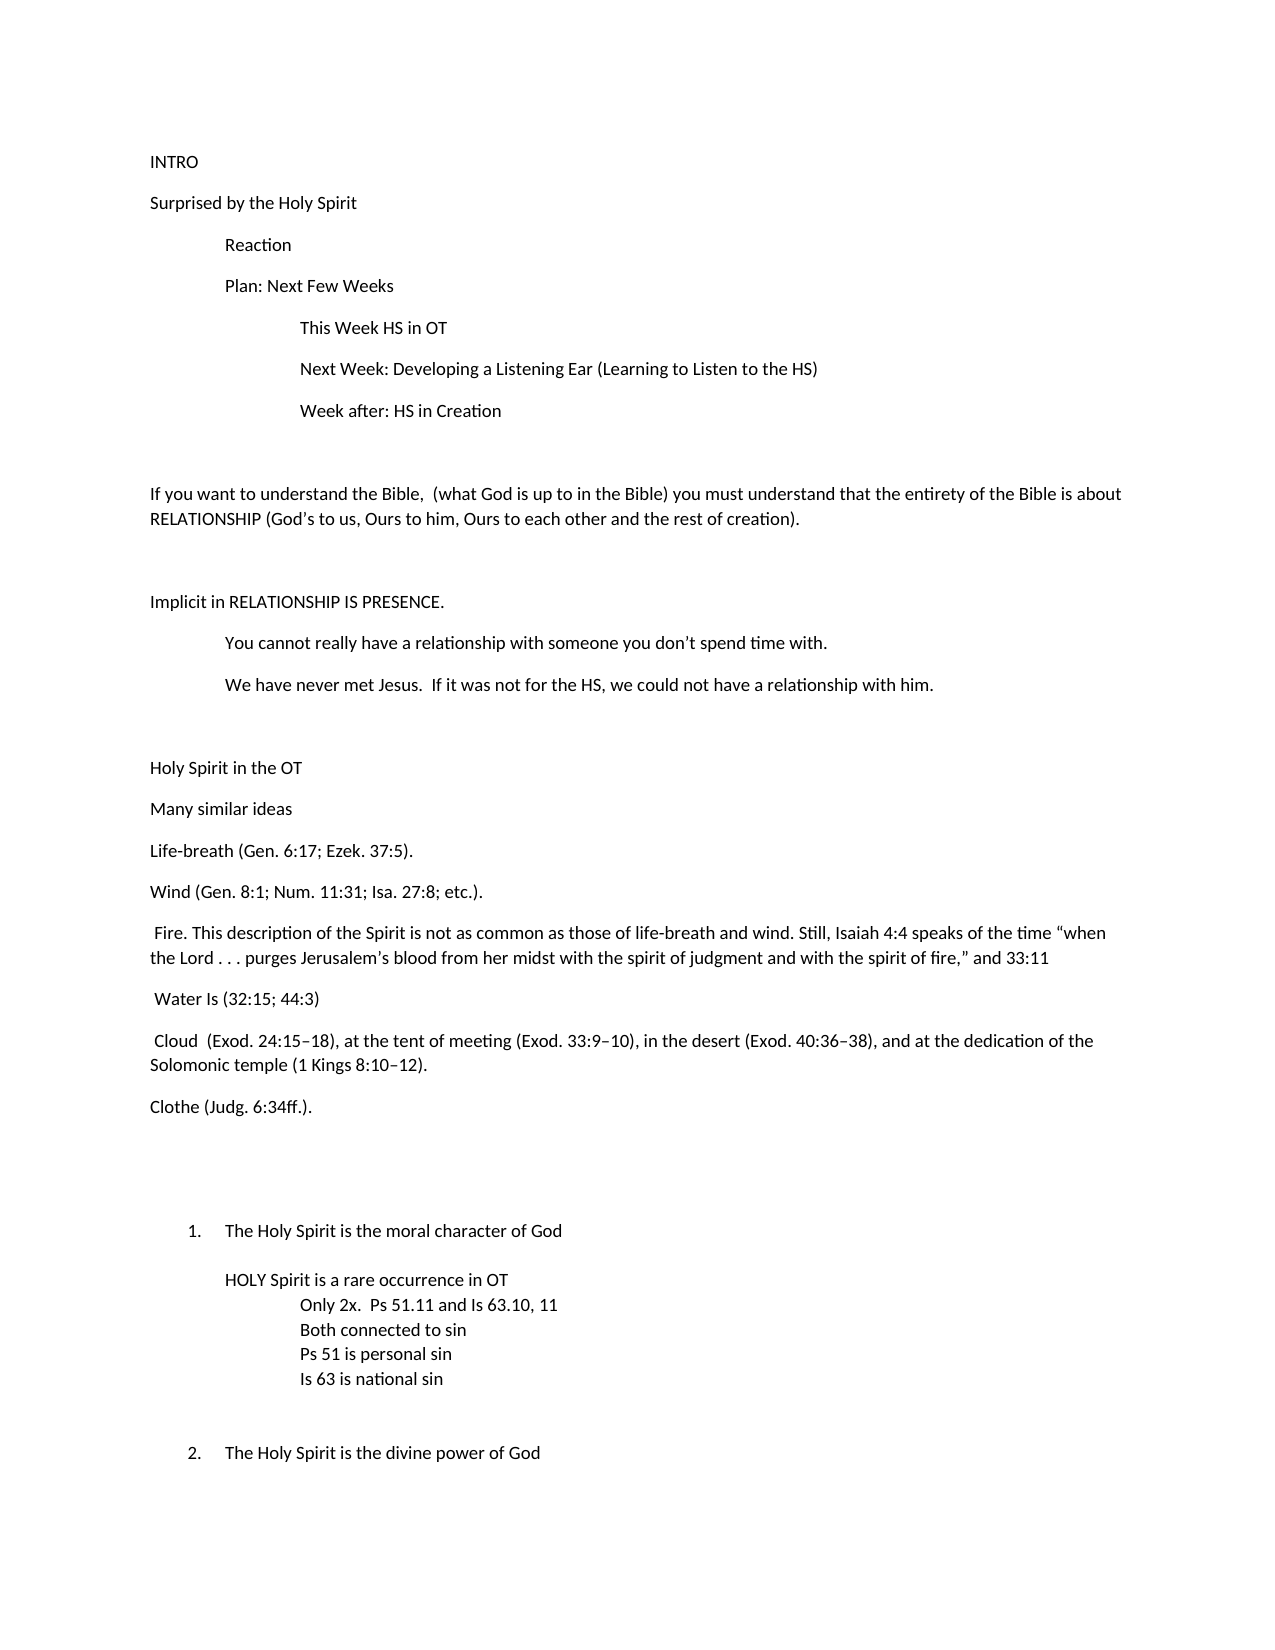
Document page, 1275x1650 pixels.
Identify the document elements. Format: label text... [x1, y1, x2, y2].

text You cannot really have a relationship with someone you don’t spend time with. [150, 631, 1125, 654]
list Both connected to sin [300, 1318, 1125, 1341]
text Holy Spirit in the OT [150, 756, 1125, 779]
text Cloud (Exod. 24:15–18), at the tent of meeting (Exod. 33:9–10), in the desert (Exod. 40:36–38), and at the dedication of the Solomonic temple (1 Kings 8:10–12). [150, 1029, 1125, 1077]
list The Holy Spirit is the moral character of God [187, 1219, 1125, 1242]
text We have never met Jesus. If it was not for the HS, we could not have a relationship with him. [150, 673, 1125, 696]
text Week after: HS in Creation [150, 399, 1125, 422]
list Ps 51 is personal sin [300, 1342, 1125, 1365]
text Next Week: Developing a Listening Ear (Learning to Listen to the HS) [150, 358, 1125, 381]
text If you want to understand the Bible, (what God is up to in the Bible) you must understand that the entirety of the Bible is about RELATIONSHIP (God’s to us, Ours to him, Ours to each other and the rest of creation). [150, 482, 1125, 530]
text Wind (Gen. 8:1; Num. 11:31; Isa. 27:8; etc.). [150, 880, 1125, 903]
text Implicit in RELATIONSHIP IS PRESENCE. [150, 590, 1125, 613]
text Clothe (Judg. 6:34ff.). [150, 1095, 1125, 1118]
list The Holy Spirit is the divine power of God [187, 1441, 1125, 1464]
list Is 63 is national sin [300, 1367, 1125, 1390]
text Surprised by the Holy Spirit [150, 191, 1125, 214]
text Fire. This description of the Spirit is not as common as those of life-breath and wind. Still, Isaiah 4:4 speaks of the time “when the Lord . . . purges Jerusalem’s blood from her midst with the spirit of judgment and with the spirit of fire,” and 33:11 [150, 922, 1125, 969]
text INTRO [150, 150, 1125, 173]
text Life-breath (Gen. 6:17; Ezek. 37:5). [150, 839, 1125, 862]
text Reaction [150, 233, 1125, 256]
list Only 2x. Ps 51.11 and Is 63.10, 11 [300, 1293, 1125, 1316]
text Plan: Next Few Weeks [150, 274, 1125, 297]
text Many similar ideas [150, 797, 1125, 820]
text This Week HS in OT [150, 316, 1125, 339]
text Water Is (32:15; 44:3) [150, 988, 1125, 1011]
list HOLY Spirit is a rare occurrence in OT [225, 1268, 1125, 1291]
